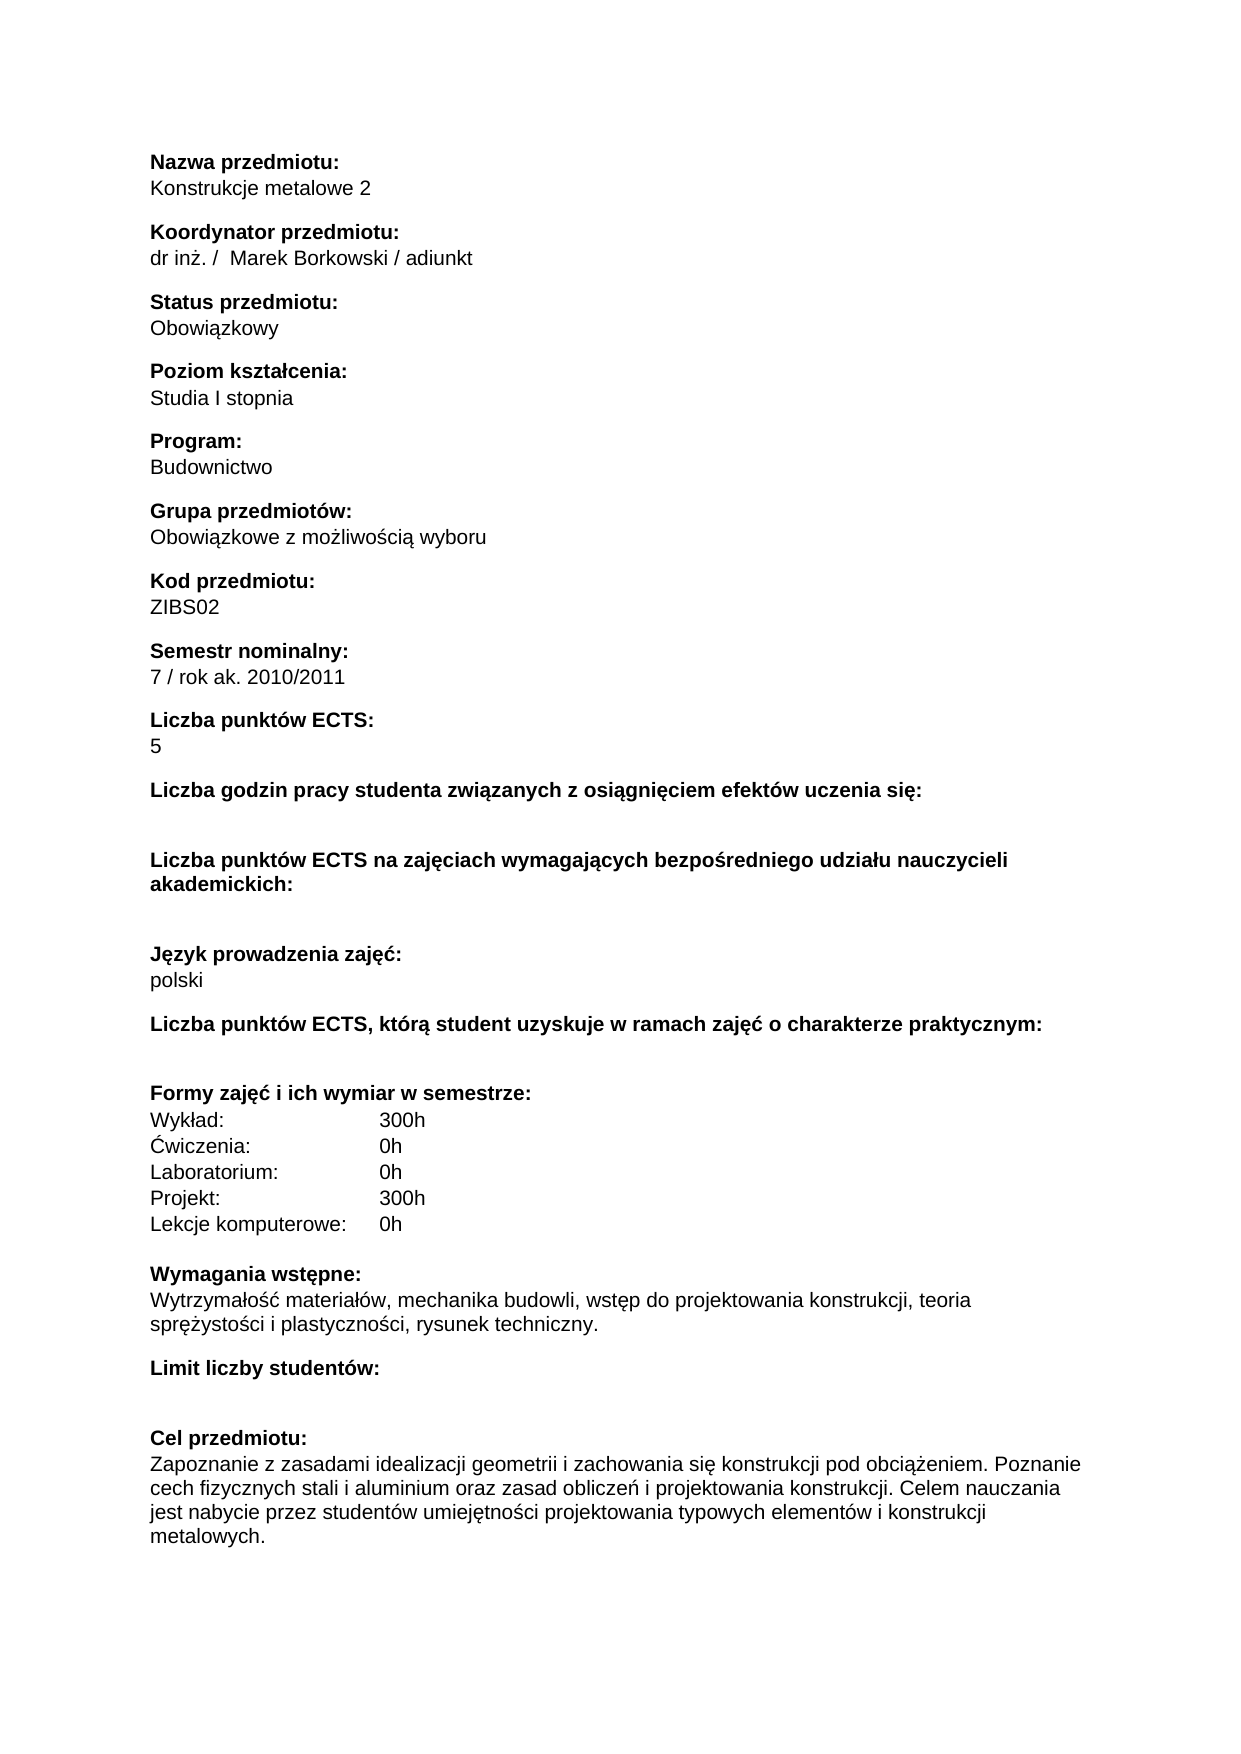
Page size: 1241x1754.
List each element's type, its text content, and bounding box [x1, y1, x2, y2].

text Liczba punktów ECTS, którą student uzyskuje w ramach zajęć o charakterze praktycznym: [150, 1011, 1090, 1035]
text Kod przedmiotu: [150, 569, 1090, 593]
text Cel przedmiotu: [150, 1426, 1090, 1449]
text ZIBS02 [150, 595, 1090, 619]
text Zapoznanie z zasadami idealizacji geometrii i zachowania się konstrukcji pod obciążeniem. Poznanie cech fizycznych stali i aluminium oraz zasad obliczeń i projektowania konstrukcji. Celem nauczania jest nabycie przez studentów umiejętności projektowania typowych elementów i konstrukcji metalowych. [150, 1452, 1090, 1547]
text 5 [150, 734, 1090, 758]
text Liczba godzin pracy studenta związanych z osiągnięciem efektów uczenia się: [150, 778, 1090, 802]
table_cell 0h [369, 1158, 597, 1184]
text Studia I stopnia [150, 385, 1090, 409]
text Wymagania wstępne: [150, 1262, 1090, 1286]
text 7 / rok ak. 2010/2011 [150, 664, 1090, 688]
text Formy zajęć i ich wymiar w semestrze: [150, 1081, 1090, 1105]
text Język prowadzenia zajęć: [150, 942, 1090, 966]
text dr inż. / Marek Borkowski / adiunkt [150, 246, 1090, 270]
text Obowiązkowe z możliwością wyboru [150, 525, 1090, 549]
text Obowiązkowy [150, 316, 1090, 339]
text Koordynator przedmiotu: [150, 220, 1090, 244]
text Grupa przedmiotów: [150, 499, 1090, 523]
table_cell Lekcje komputerowe: [140, 1212, 367, 1236]
text Limit liczby studentów: [150, 1356, 1090, 1380]
table_cell 0h [369, 1210, 597, 1236]
text Liczba punktów ECTS na zajęciach wymagających bezpośredniego udziału nauczycieli akademickich: [150, 848, 1090, 896]
table_cell Laboratorium: [140, 1160, 367, 1184]
text polski [150, 968, 1090, 992]
table_cell 300h [369, 1184, 597, 1210]
table_header 300h [369, 1108, 597, 1132]
text Wytrzymałość materiałów, mechanika budowli, wstęp do projektowania konstrukcji, teoria sprężystości i plastyczności, rysunek techniczny. [150, 1288, 1090, 1336]
text Konstrukcje metalowe 2 [150, 176, 1090, 200]
table_cell Ćwiczenia: [140, 1134, 367, 1158]
table_cell 0h [369, 1132, 597, 1158]
table_header Wykład: [140, 1108, 367, 1132]
table_cell Projekt: [140, 1186, 367, 1210]
text Liczba punktów ECTS: [150, 708, 1090, 732]
text Budownictwo [150, 455, 1090, 479]
text Program: [150, 429, 1090, 453]
text Status przedmiotu: [150, 289, 1090, 313]
text Semestr nominalny: [150, 638, 1090, 662]
text Poziom kształcenia: [150, 359, 1090, 383]
text Nazwa przedmiotu: [150, 150, 1090, 174]
